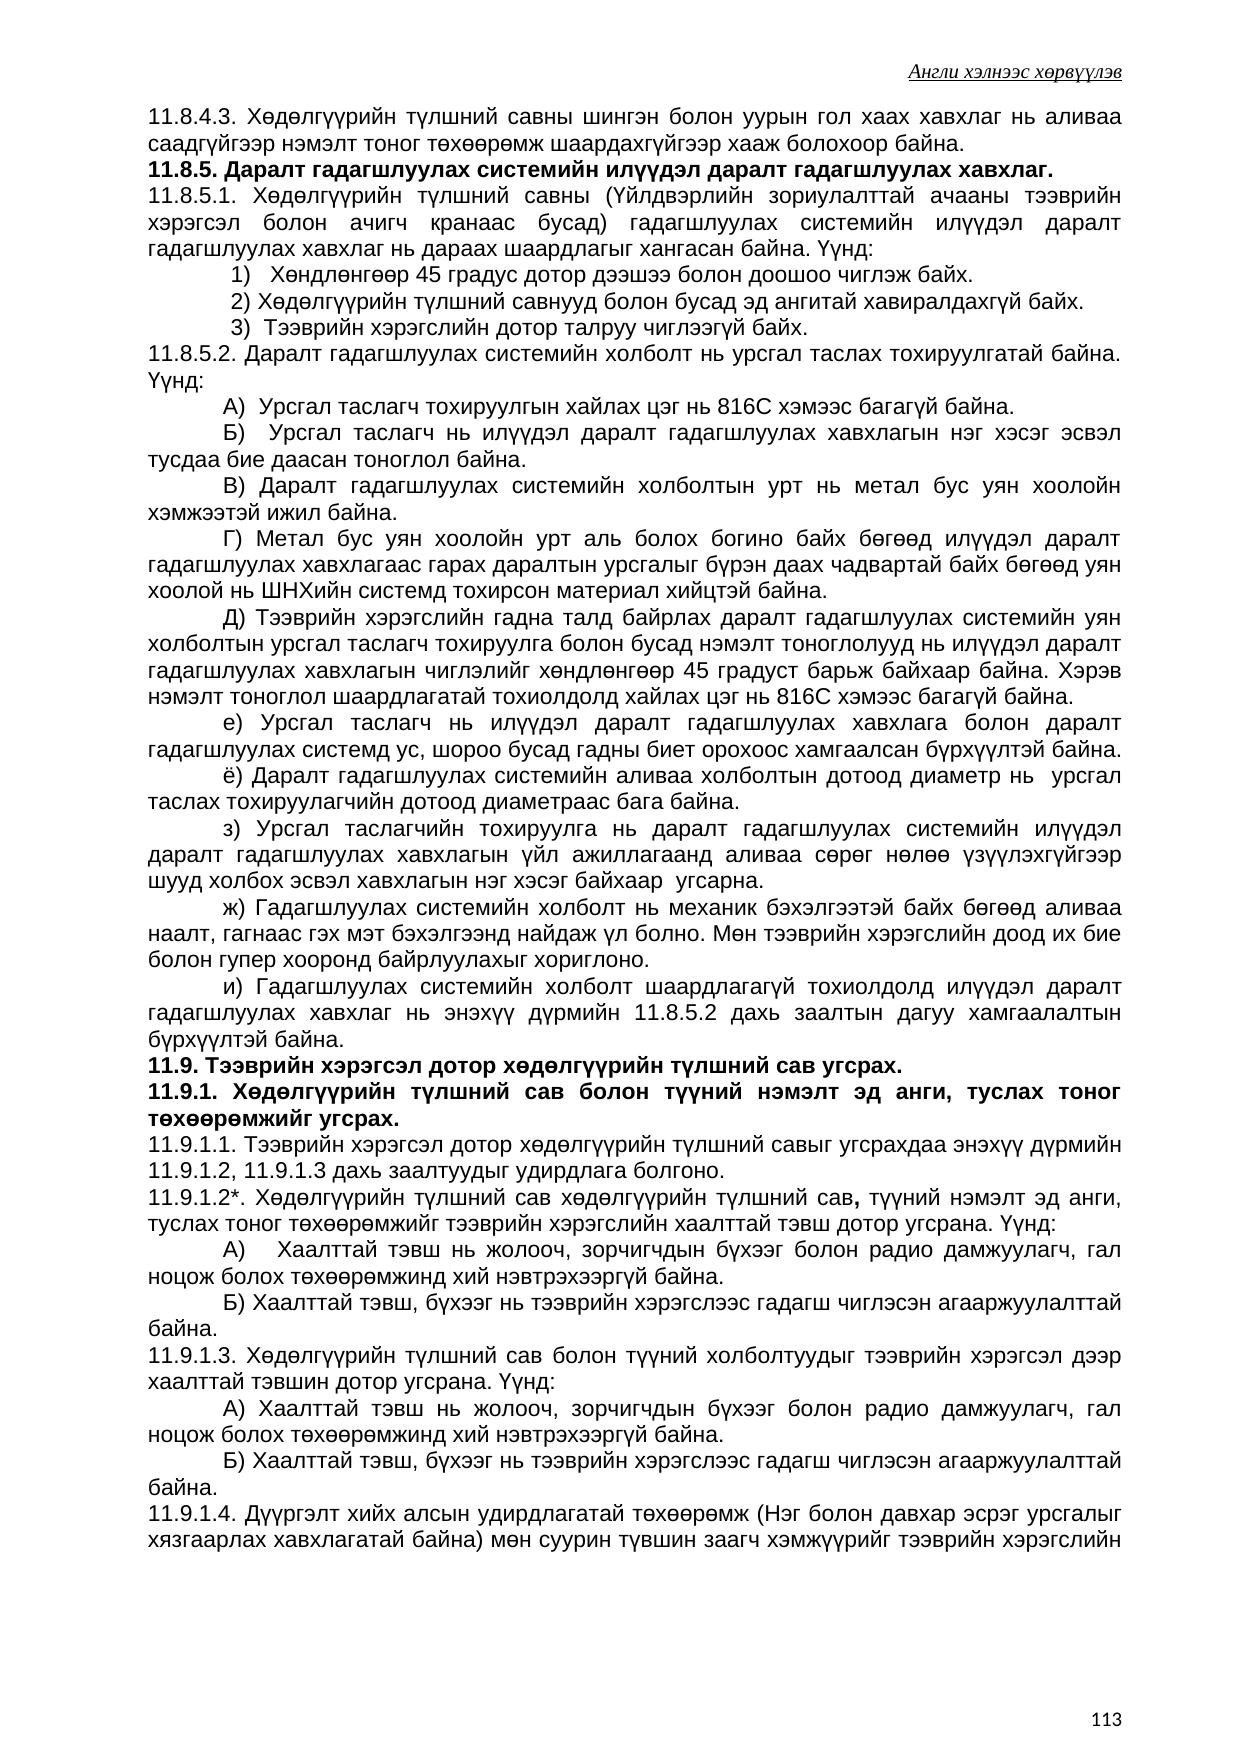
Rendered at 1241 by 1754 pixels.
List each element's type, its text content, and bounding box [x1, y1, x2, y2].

text 11.9. Тээврийн хэрэгсэл дотор хөдөлгүүрийн түлшний сав угсрах. [148, 1052, 1122, 1078]
text Д) Тээврийн хэрэгслийн гадна талд байрлах даралт гадагшлуулах системийн уян холболтын урсгал таслагч тохируулга болон бусад нэмэлт тоноглолууд нь илүүдэл даралт гадагшлуулах хавхлагын чиглэлийг хөндлөнгөөр 45 градуст барьж байхаар байна. Хэрэв нэмэлт тоноглол шаардлагатай тохиолдолд хайлах цэг нь 816С хэмээс багагүй байна. [148, 604, 1122, 709]
text 11.9.1.3. Хөдөлгүүрийн түлшний сав болон түүний холболтуудыг тээврийн хэрэгсэл дээр хаалттай тэвшин дотор угсрана. Үүнд: [148, 1342, 1122, 1394]
text Б) Хаалттай тэвш, бүхээг нь тээврийн хэрэгслээс гадагш чиглэсэн агааржуулалттай байна. [148, 1447, 1122, 1500]
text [148, 1500, 1122, 1553]
text Б) Урсгал таслагч нь илүүдэл даралт гадагшлуулах хавхлагын нэг хэсэг эсвэл тусдаа бие даасан тоноглол байна. [148, 419, 1122, 472]
text Б) Хаалттай тэвш, бүхээг нь тээврийн хэрэгслээс гадагш чиглэсэн агааржуулалттай байна. [148, 1289, 1122, 1342]
text и) Гадагшлуулах системийн холболт шаардлагагүй тохиолдолд илүүдэл даралт гадагшлуулах хавхлаг нь энэхүү дүрмийн 11.8.5.2 дахь заалтын дагуу хамгаалалтын бүрхүүлтэй байна. [148, 973, 1122, 1052]
text 11.9.1. Хөдөлгүүрийн түлшний сав болон түүний нэмэлт эд анги, туслах тоног төхөөрөмжийг угсрах. [148, 1078, 1122, 1131]
text А) Хаалттай тэвш нь жолооч, зорчигчдын бүхээг болон радио дамжуулагч, гал ноцож болох төхөөрөмжинд хий нэвтрэхээргүй байна. [148, 1394, 1122, 1447]
text 1) Хөндлөнгөөр 45 градус дотор дээшээ болон доошоо чиглэж байх. [148, 261, 1122, 288]
text ж) Гадагшлуулах системийн холболт нь механик бэхэлгээтэй байх бөгөөд аливаа наалт, гагнаас гэх мэт бэхэлгээнд найдаж үл болно. Мөн тээврийн хэрэгслийн доод их бие болон гупер хооронд байрлуулахыг хориглоно. [148, 894, 1122, 973]
text Г) Mетал бус уян хоолойн урт аль болох богино байх бөгөөд илүүдэл даралт гадагшлуулах хавхлагаас гарах даралтын урсгалыг бүрэн даах чадвартай байх бөгөөд уян хоолой нь ШНХийн системд тохирсон материал хийцтэй байна. [148, 525, 1122, 604]
text 11.8.4.3. Хөдөлгүүрийн түлшний савны шингэн болон уурын гол хаах хавхлаг нь аливаа саадгүйгээр нэмэлт тоног төхөөрөмж шаардахгүйгээр хааж болохоор байна. [148, 103, 1122, 156]
text 2) Хөдөлгүүрийн түлшний савнууд болон бусад эд ангитай хавиралдахгүй байх. [148, 288, 1122, 314]
text ё) Даралт гадагшлуулах системийн аливаа холболтын дотоод диаметр нь урсгал таслах тохируулагчийн дотоод диаметраас бага байна. [148, 762, 1122, 815]
text 11.8.5. Даралт гадагшлуулах системийн илүүдэл даралт гадагшлуулах хавхлаг. [148, 156, 1122, 182]
text 11.9.1.1. Тээврийн хэрэгсэл дотор хөдөлгүүрийн түлшний савыг угсрахдаа энэхүү дүрмийн 11.9.1.2, 11.9.1.3 дахь заалтуудыг удирдлага болгоно. [148, 1131, 1122, 1184]
text В) Даралт гадагшлуулах системийн холболтын урт нь метал бус уян хоолойн хэмжээтэй ижил байна. [148, 472, 1122, 525]
text А) Хаалттай тэвш нь жолооч, зорчигчдын бүхээг болон радио дамжуулагч, гал ноцож болох төхөөрөмжинд хий нэвтрэхээргүй байна. [148, 1236, 1122, 1289]
text е) Урсгал таслагч нь илүүдэл даралт гадагшлуулах хавхлага болон даралт гадагшлуулах системд ус, шороо бусад гадны биет орохоос хамгаалсан бүрхүүлтэй байна. [148, 709, 1122, 762]
text 11.8.5.2. Даралт гадагшлуулах системийн холболт нь урсгал таслах тохируулгатай байна. Үүнд: [148, 340, 1122, 393]
text 11.9.1.2*. Хөдөлгүүрийн түлшний сав хөдөлгүүрийн түлшний сав, түүний нэмэлт эд анги, туслах тоног төхөөрөмжийг тээврийн хэрэгслийн хаалттай тэвш дотор угсрана. Үүнд: [148, 1184, 1122, 1236]
text з) Урсгал таслагчийн тохируулга нь даралт гадагшлуулах системийн илүүдэл даралт гадагшлуулах хавхлагын үйл ажиллагаанд аливаа сөрөг нөлөө үзүүлэхгүйгээр шууд холбох эсвэл хавхлагын нэг хэсэг байхаар угсарна. [148, 815, 1122, 894]
text 3) Тээврийн хэрэгслийн дотор талруу чиглээгүй байх. [148, 314, 1122, 340]
text 11.8.5.1. Хөдөлгүүрийн түлшний савны (Үйлдвэрлийн зориулалттай ачааны тээврийн хэрэгсэл болон ачигч кранаас бусад) гадагшлуулах системийн илүүдэл даралт гадагшлуулах хавхлаг нь дараах шаардлагыг хангасан байна. Үүнд: [148, 182, 1122, 261]
text А) Урсгал таслагч тохируулгын хайлах цэг нь 816С хэмээс багагүй байна. [148, 393, 1122, 419]
